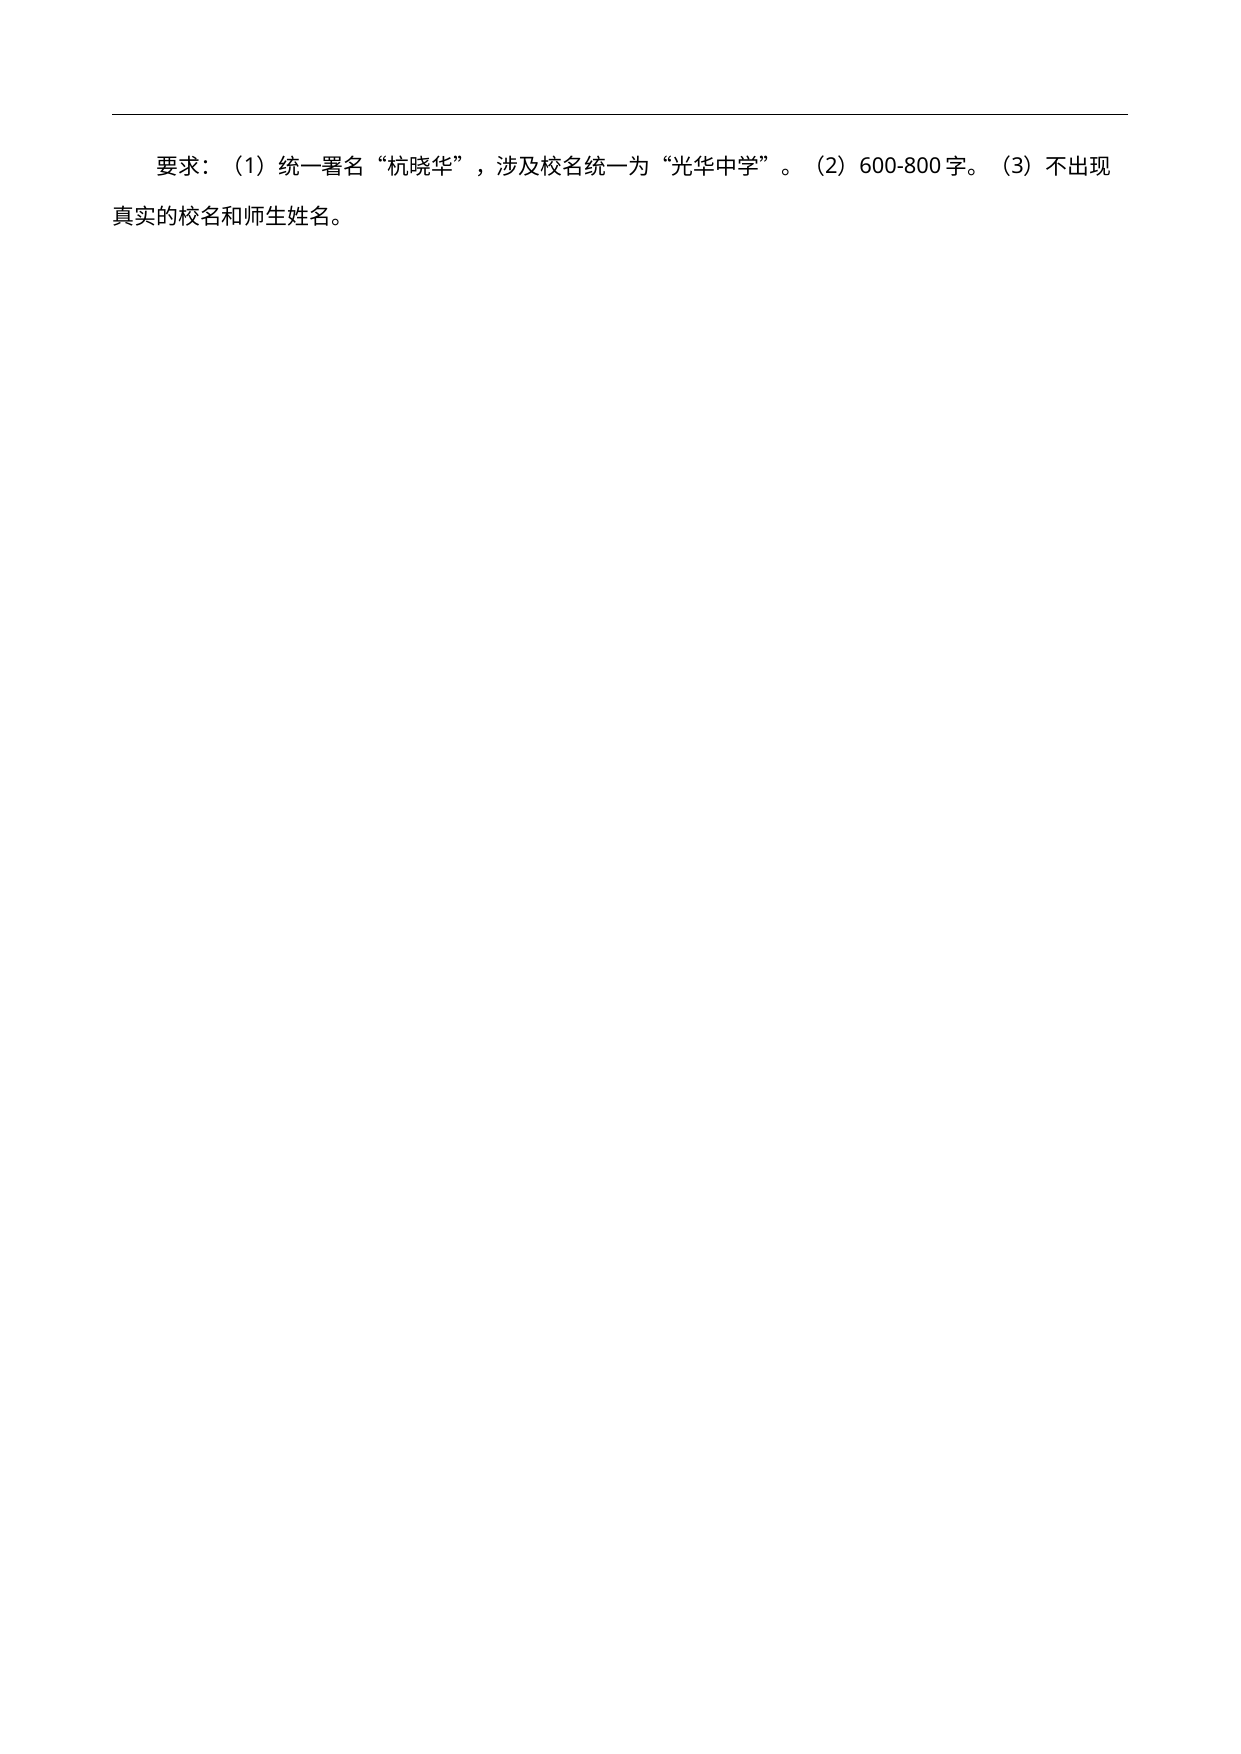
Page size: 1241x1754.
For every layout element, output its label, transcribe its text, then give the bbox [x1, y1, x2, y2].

text 要求：（1）统一署名“杭晓华”，涉及校名统一为“光华中学”。（2）600-800字。（3）不出现真实的校名和师生姓名。 [112, 148, 1128, 231]
